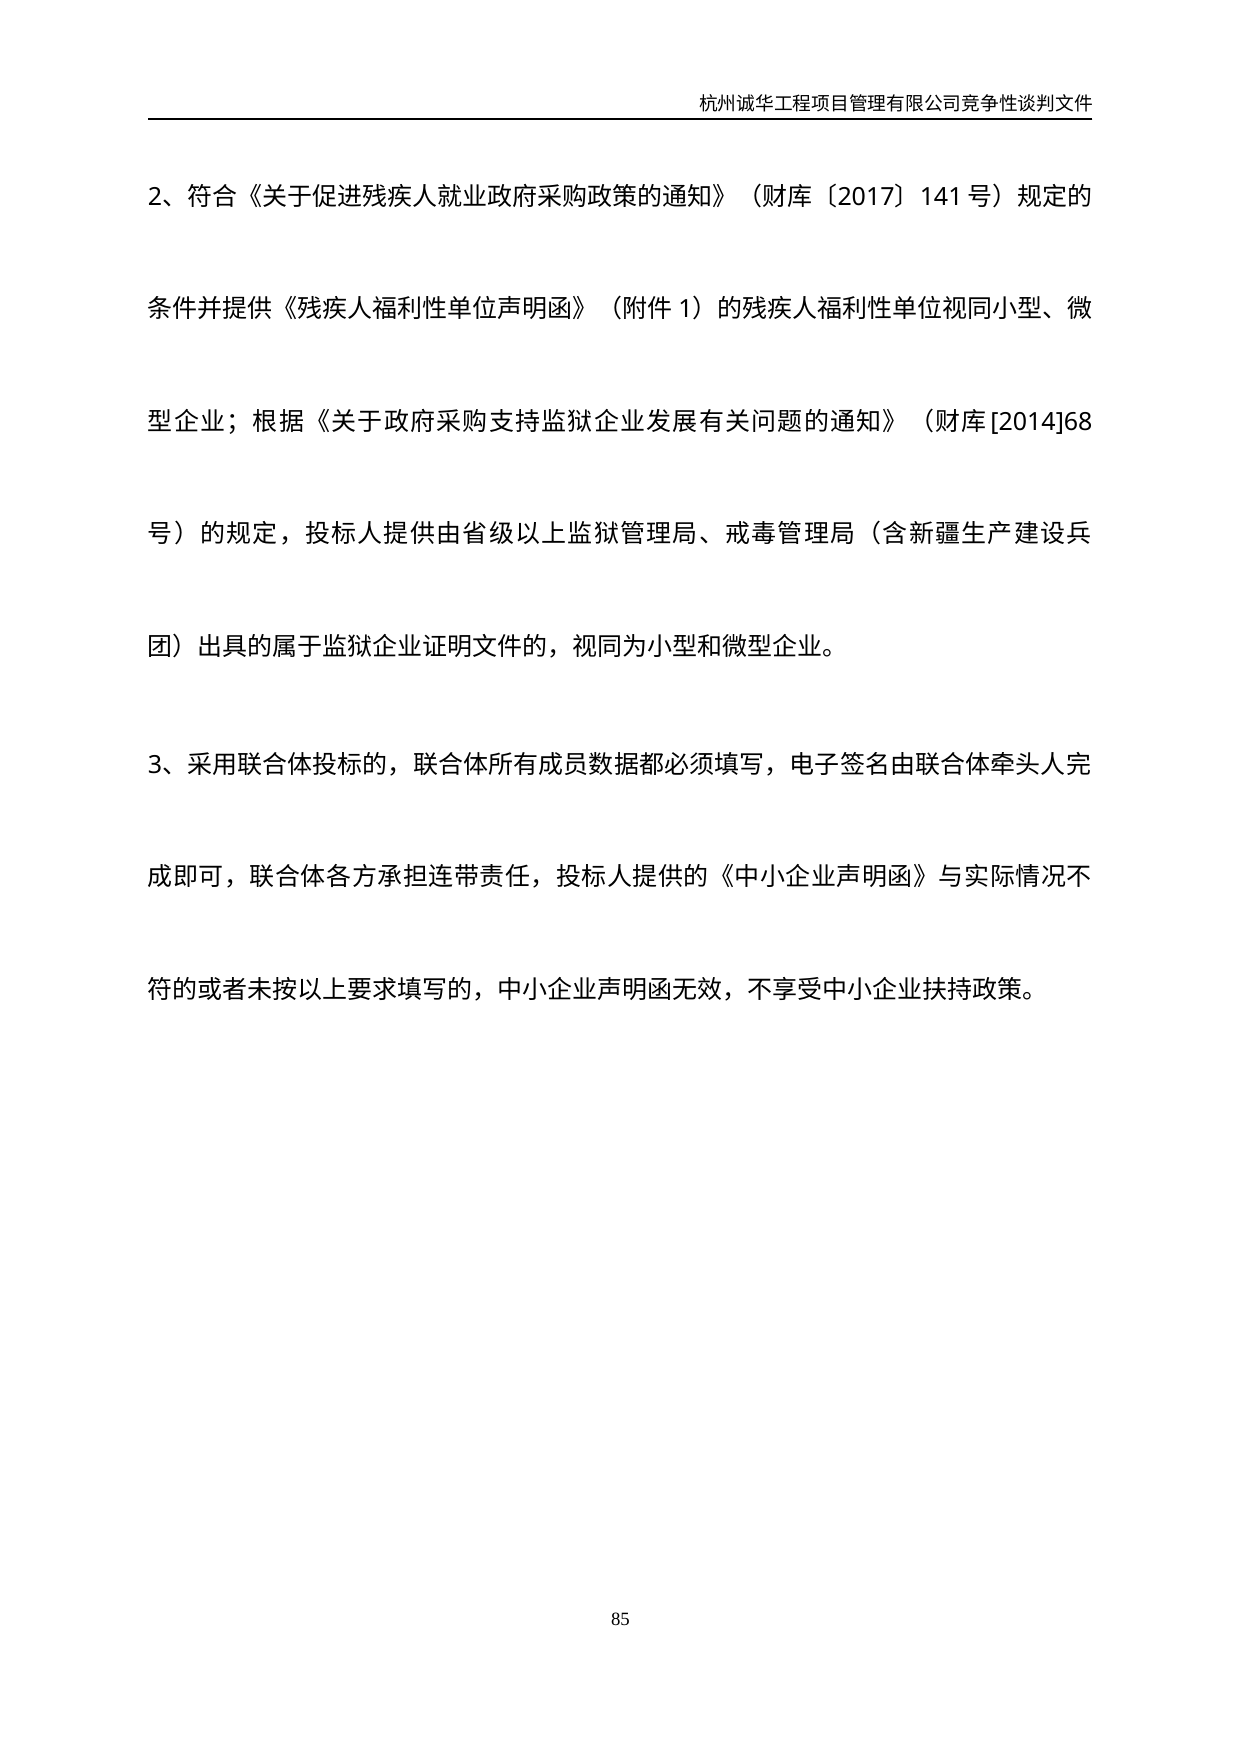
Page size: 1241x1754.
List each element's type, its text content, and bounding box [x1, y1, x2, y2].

subtitle 3、采用联合体投标的，联合体所有成员数据都必须填写，电子签名由联合体牵头人完成即可，联合体各方承担连带责任，投标人提供的《中小企业声明函》与实际情况不符的或者未按以上要求填写的，中小企业声明函无效，不享受中小企业扶持政策。 [148, 730, 1092, 1020]
subtitle 2、符合《关于促进残疾人就业政府采购政策的通知》（财库〔2017〕141号）规定的条件并提供《残疾人福利性单位声明函》（附件1）的残疾人福利性单位视同小型、微型企业；根据《关于政府采购支持监狱企业发展有关问题的通知》（财库[2014]68号）的规定，投标人提供由省级以上监狱管理局、戒毒管理局（含新疆生产建设兵团）出具的属于监狱企业证明文件的，视同为小型和微型企业。 [148, 162, 1092, 677]
